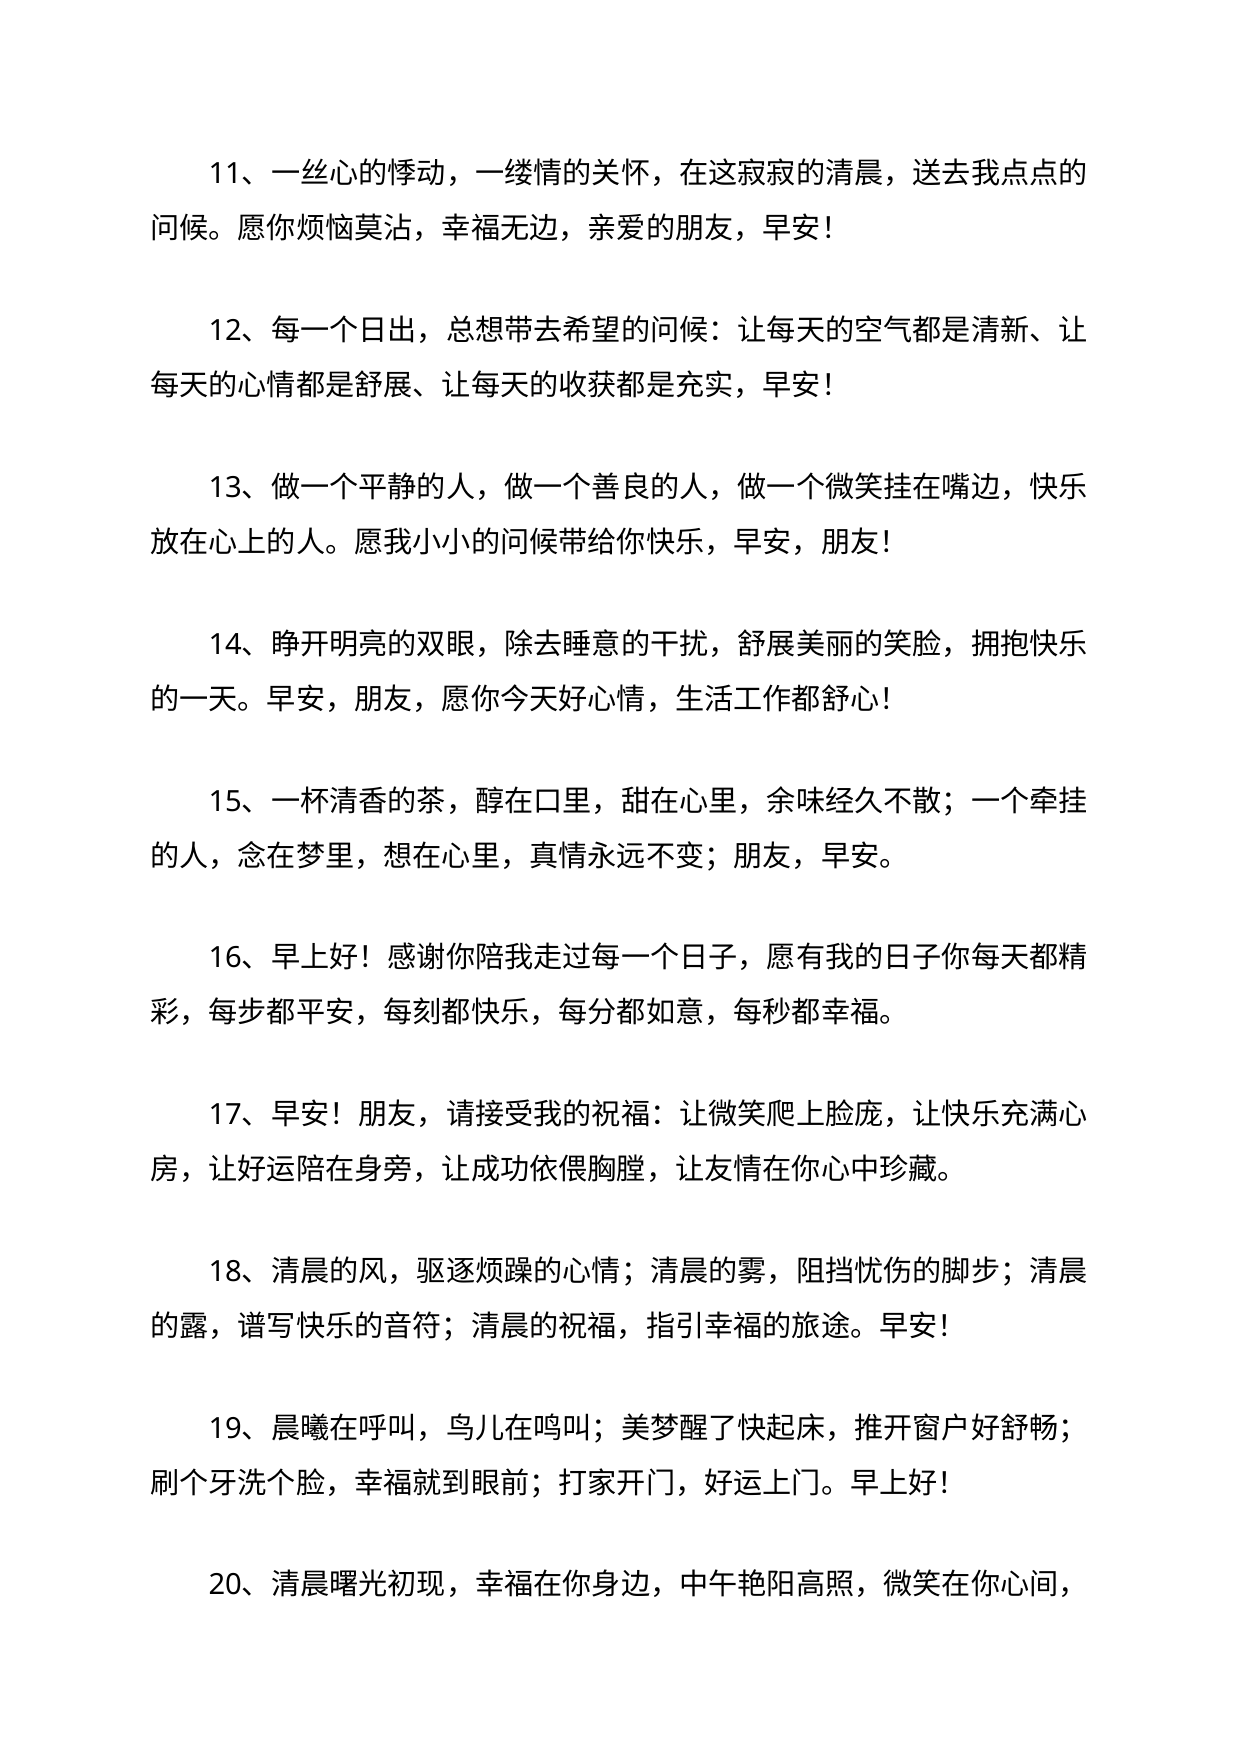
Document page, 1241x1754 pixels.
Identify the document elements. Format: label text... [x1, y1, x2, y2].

text 18、清晨的风，驱逐烦躁的心情；清晨的雾，阻挡忧伤的脚步；清晨的露，谱写快乐的音符；清晨的祝福，指引幸福的旅途。早安！ [150, 1247, 1090, 1345]
text 19、晨曦在呼叫，鸟儿在鸣叫；美梦醒了快起床，推开窗户好舒畅；刷个牙洗个脸，幸福就到眼前；打家开门，好运上门。早上好！ [150, 1404, 1090, 1501]
text 11、一丝心的悸动，一缕情的关怀，在这寂寂的清晨，送去我点点的问候。愿你烦恼莫沾，幸福无边，亲爱的朋友，早安！ [150, 150, 1090, 247]
text 12、每一个日出，总想带去希望的问候：让每天的空气都是清新、让每天的心情都是舒展、让每天的收获都是充实，早安！ [150, 307, 1090, 404]
text 15、一杯清香的茶，醇在口里，甜在心里，余味经久不散；一个牵挂的人，念在梦里，想在心里，真情永远不变；朋友，早安。 [150, 777, 1090, 874]
text 16、早上好！感谢你陪我走过每一个日子，愿有我的日子你每天都精彩，每步都平安，每刻都快乐，每分都如意，每秒都幸福。 [150, 934, 1090, 1031]
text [150, 1561, 1090, 1603]
text 17、早安！朋友，请接受我的祝福：让微笑爬上脸庞，让快乐充满心房，让好运陪在身旁，让成功依偎胸膛，让友情在你心中珍藏。 [150, 1091, 1090, 1188]
text 13、做一个平静的人，做一个善良的人，做一个微笑挂在嘴边，快乐放在心上的人。愿我小小的问候带给你快乐，早安，朋友！ [150, 463, 1090, 561]
text 14、睁开明亮的双眼，除去睡意的干扰，舒展美丽的笑脸，拥抱快乐的一天。早安，朋友，愿你今天好心情，生活工作都舒心！ [150, 620, 1090, 718]
